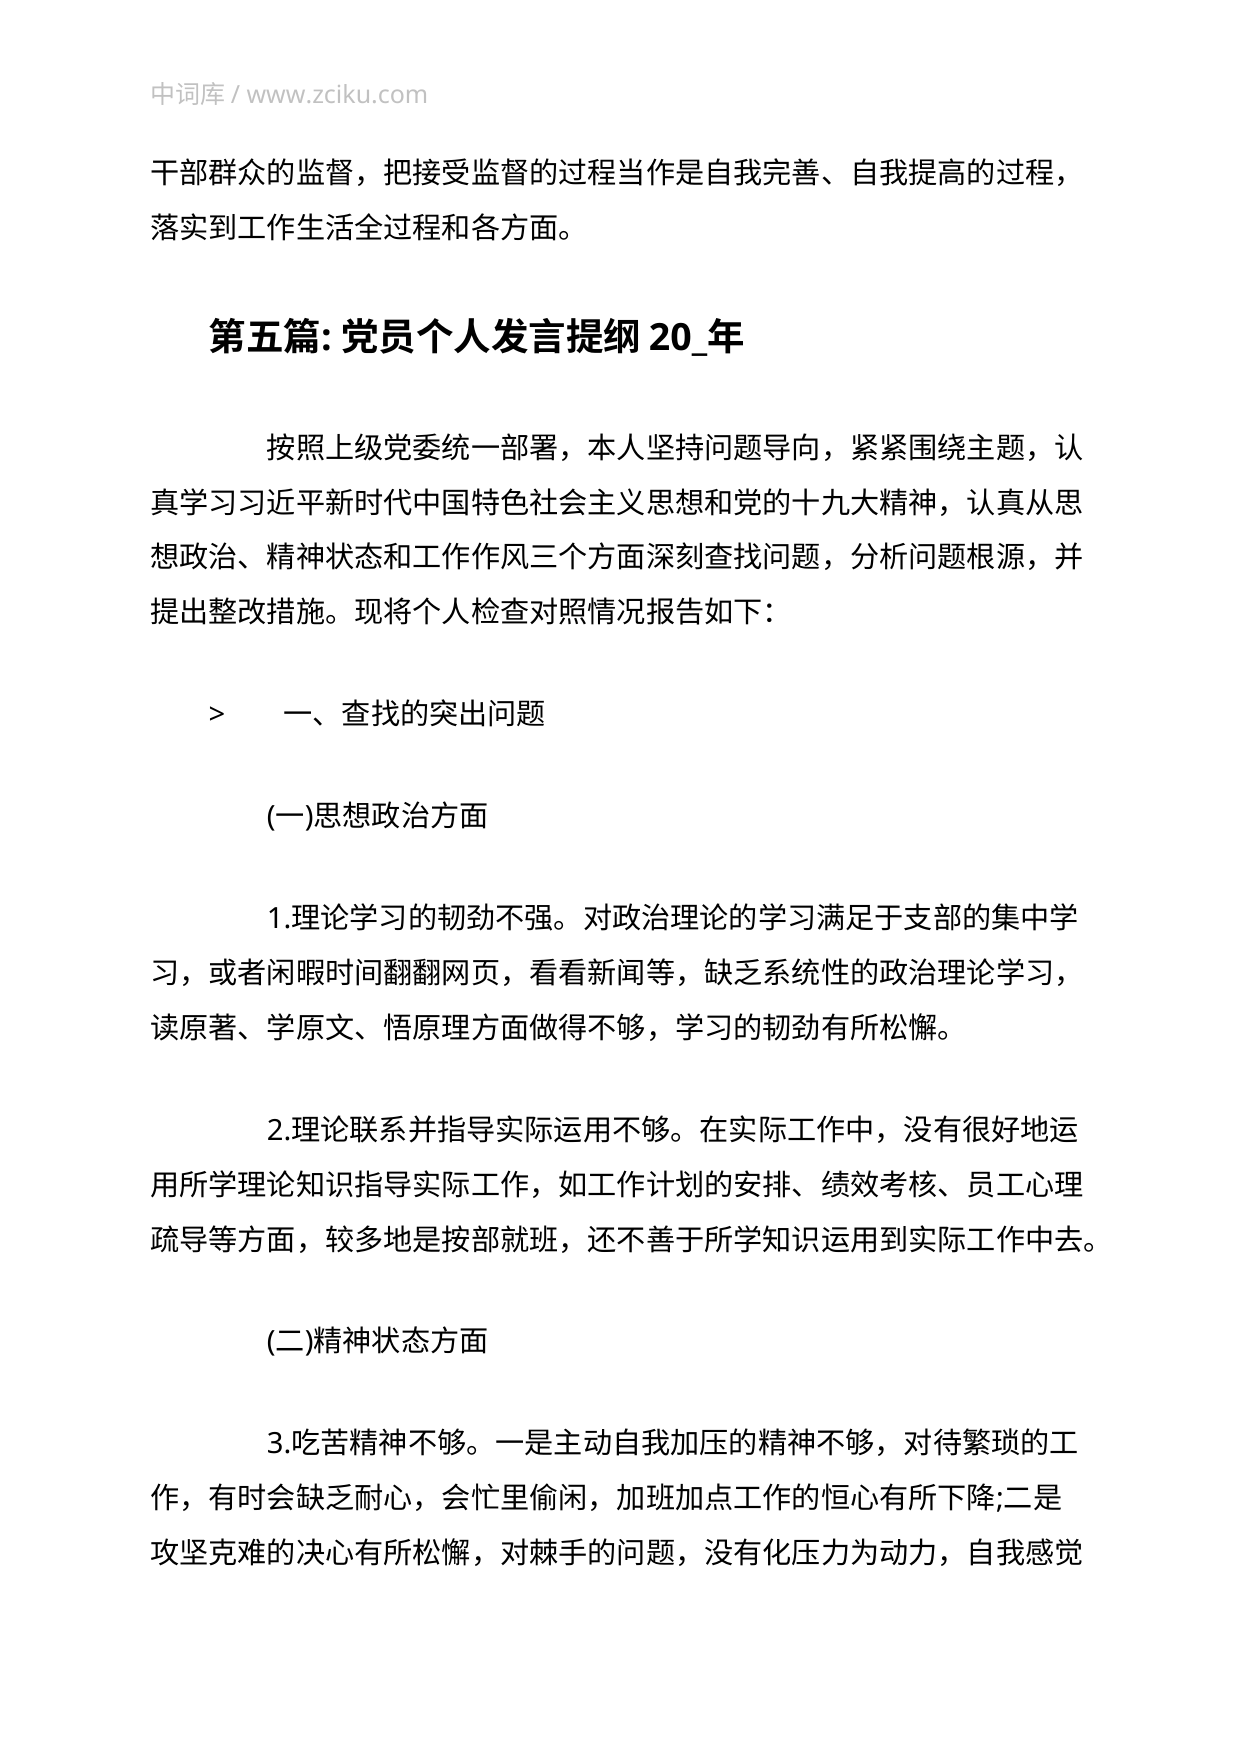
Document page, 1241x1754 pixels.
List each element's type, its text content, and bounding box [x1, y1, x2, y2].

text 第五篇: 党员个人发言提纲20_年 [150, 307, 1090, 361]
text 2.理论联系并指导实际运用不够。在实际工作中，没有很好地运用所学理论知识指导实际工作，如工作计划的安排、绩效考核、员工心理疏导等方面，较多地是按部就班，还不善于所学知识运用到实际工作中去。 [150, 1106, 1090, 1258]
text (一)思想政治方面 [150, 793, 1090, 835]
text 按照上级党委统一部署，本人坚持问题导向，紧紧围绕主题，认真学习习近平新时代中国特色社会主义思想和党的十九大精神，认真从思想政治、精神状态和工作作风三个方面深刻查找问题，分析问题根源，并提出整改措施。现将个人检查对照情况报告如下： [150, 424, 1090, 631]
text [150, 150, 1090, 247]
text 1.理论学习的韧劲不强。对政治理论的学习满足于支部的集中学习，或者闲暇时间翻翻网页，看看新闻等，缺乏系统性的政治理论学习，读原著、学原文、悟原理方面做得不够，学习的韧劲有所松懈。 [150, 895, 1090, 1047]
text > 一、查找的突出问题 [150, 691, 1090, 733]
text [150, 1420, 1090, 1572]
text (二)精神状态方面 [150, 1318, 1090, 1360]
